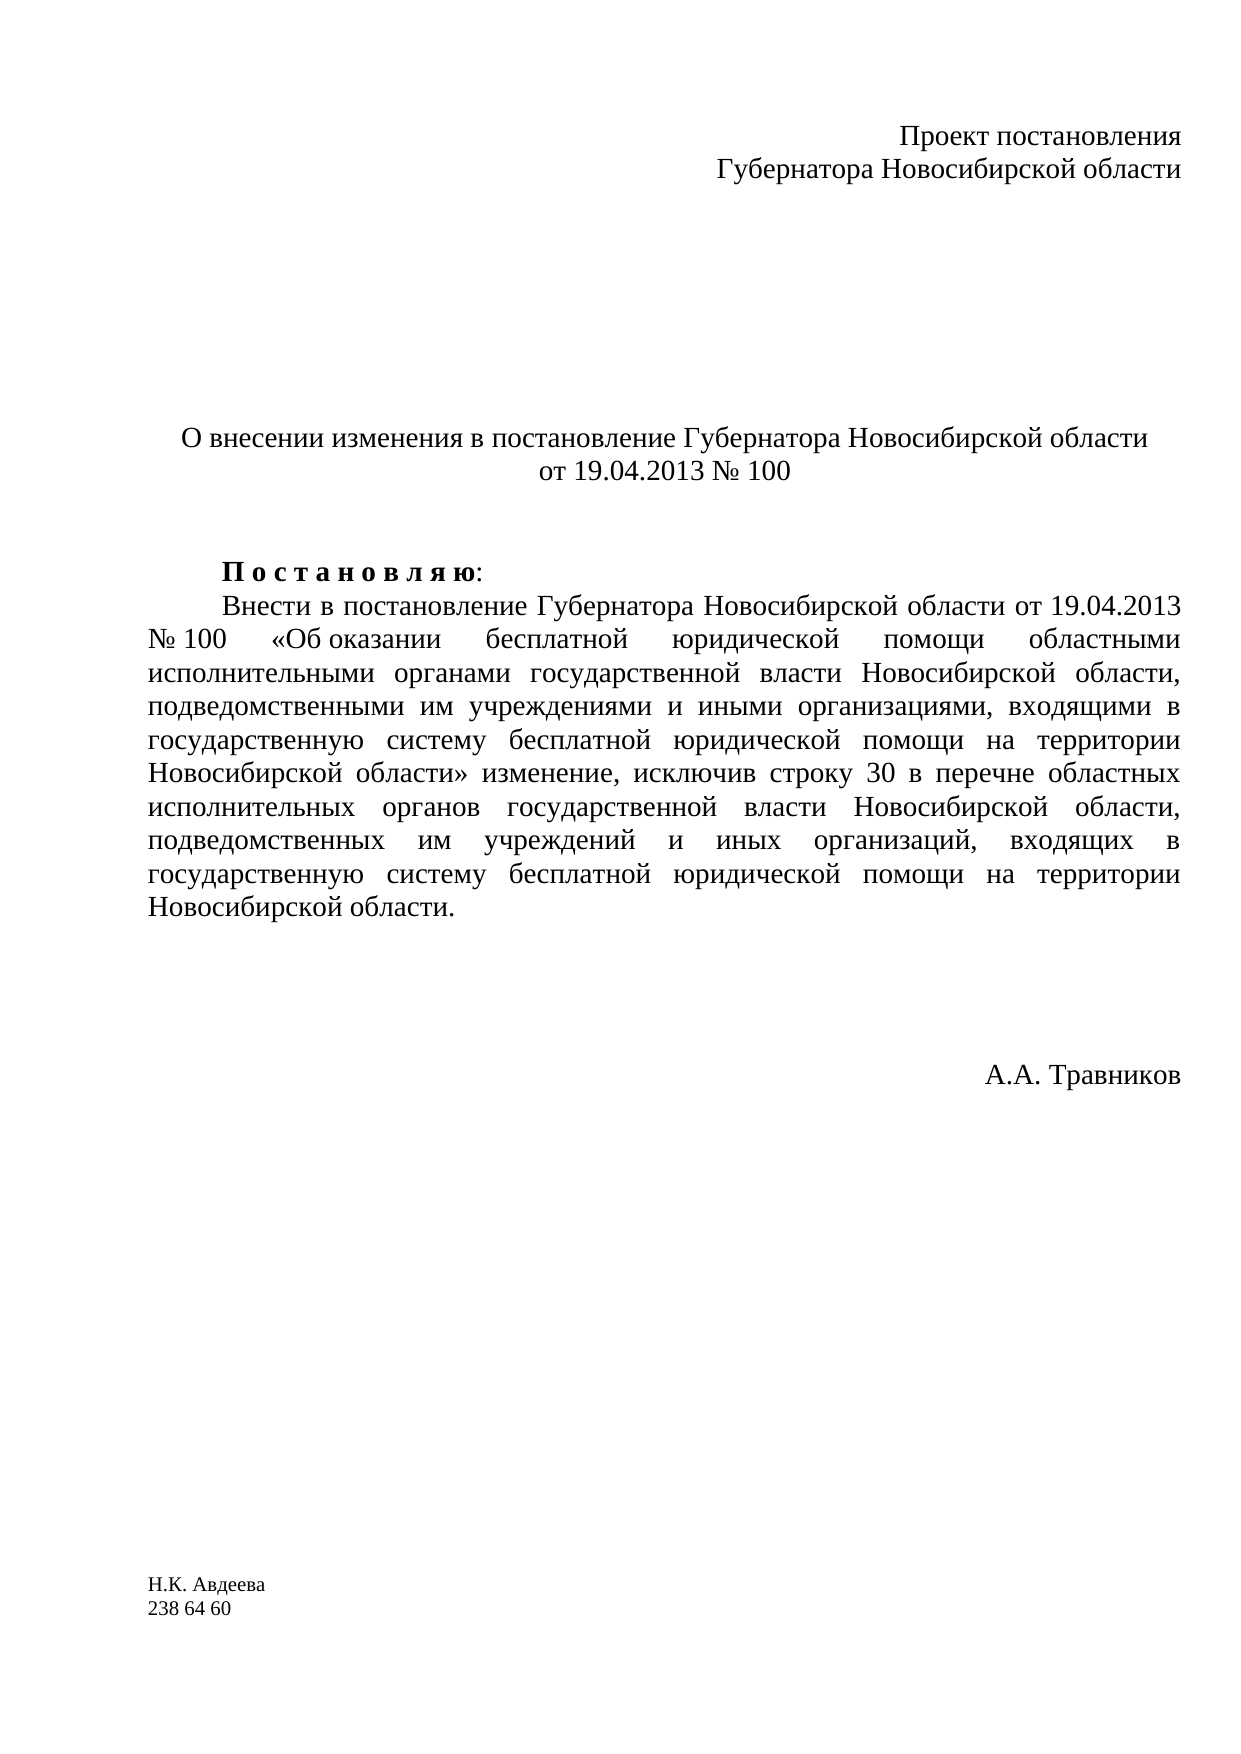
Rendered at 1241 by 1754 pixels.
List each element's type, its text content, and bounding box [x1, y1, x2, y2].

text Губернатора Новосибирской области [148, 152, 1181, 185]
text Внести в постановление Губернатора Новосибирской области от 19.04.2013 № 100 «Об оказании бесплатной юридической помощи областными исполнительными органами государственной власти Новосибирской области, подведомственными им учреждениями и иными организациями, входящими в государственную систему бесплатной юридической помощи на территории Новосибирской области» изменение, исключив строку 30 в перечне областных исполнительных органов государственной власти Новосибирской области, подведомственных им учреждений и иных организаций, входящих в государственную систему бесплатной юридической помощи на территории Новосибирской области. [148, 588, 1181, 923]
text П о с т а н о в л я ю: [148, 554, 1181, 588]
text О внесении изменения в постановление Губернатора Новосибирской области [148, 420, 1181, 453]
text А.А. Травников [148, 1057, 1181, 1091]
text от 19.04.2013 № 100 [148, 453, 1181, 487]
text Проект постановления [148, 118, 1181, 152]
text 238 64 60 [148, 1596, 1181, 1620]
text Н.К. Авдеева [148, 1572, 1181, 1596]
